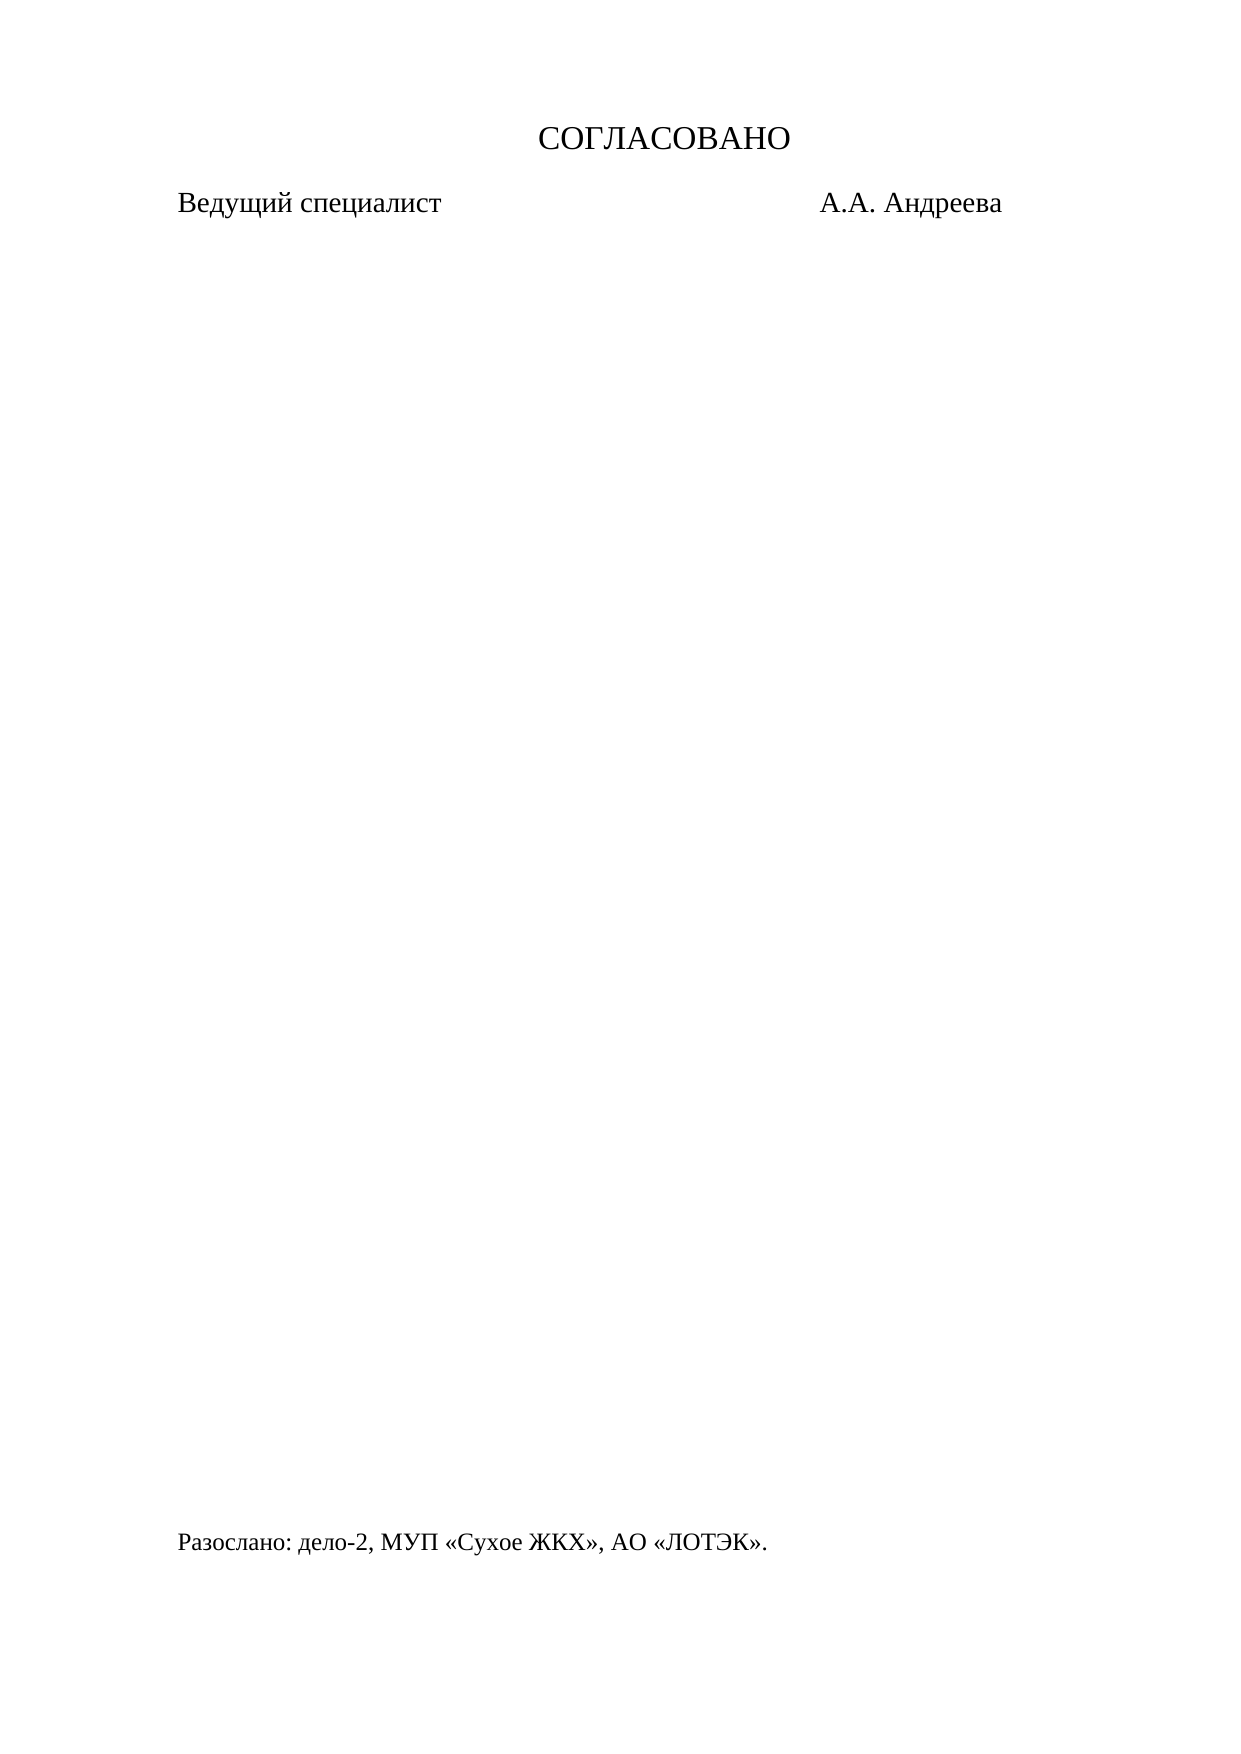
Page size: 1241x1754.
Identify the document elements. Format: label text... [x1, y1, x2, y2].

text СОГЛАСОВАНО [177, 118, 1152, 156]
text Ведущий специалист А.А. Андреева [177, 185, 1152, 219]
text Разослано: дело-2, МУП «Сухое ЖКХ», АО «ЛОТЭК». [177, 1527, 1152, 1556]
